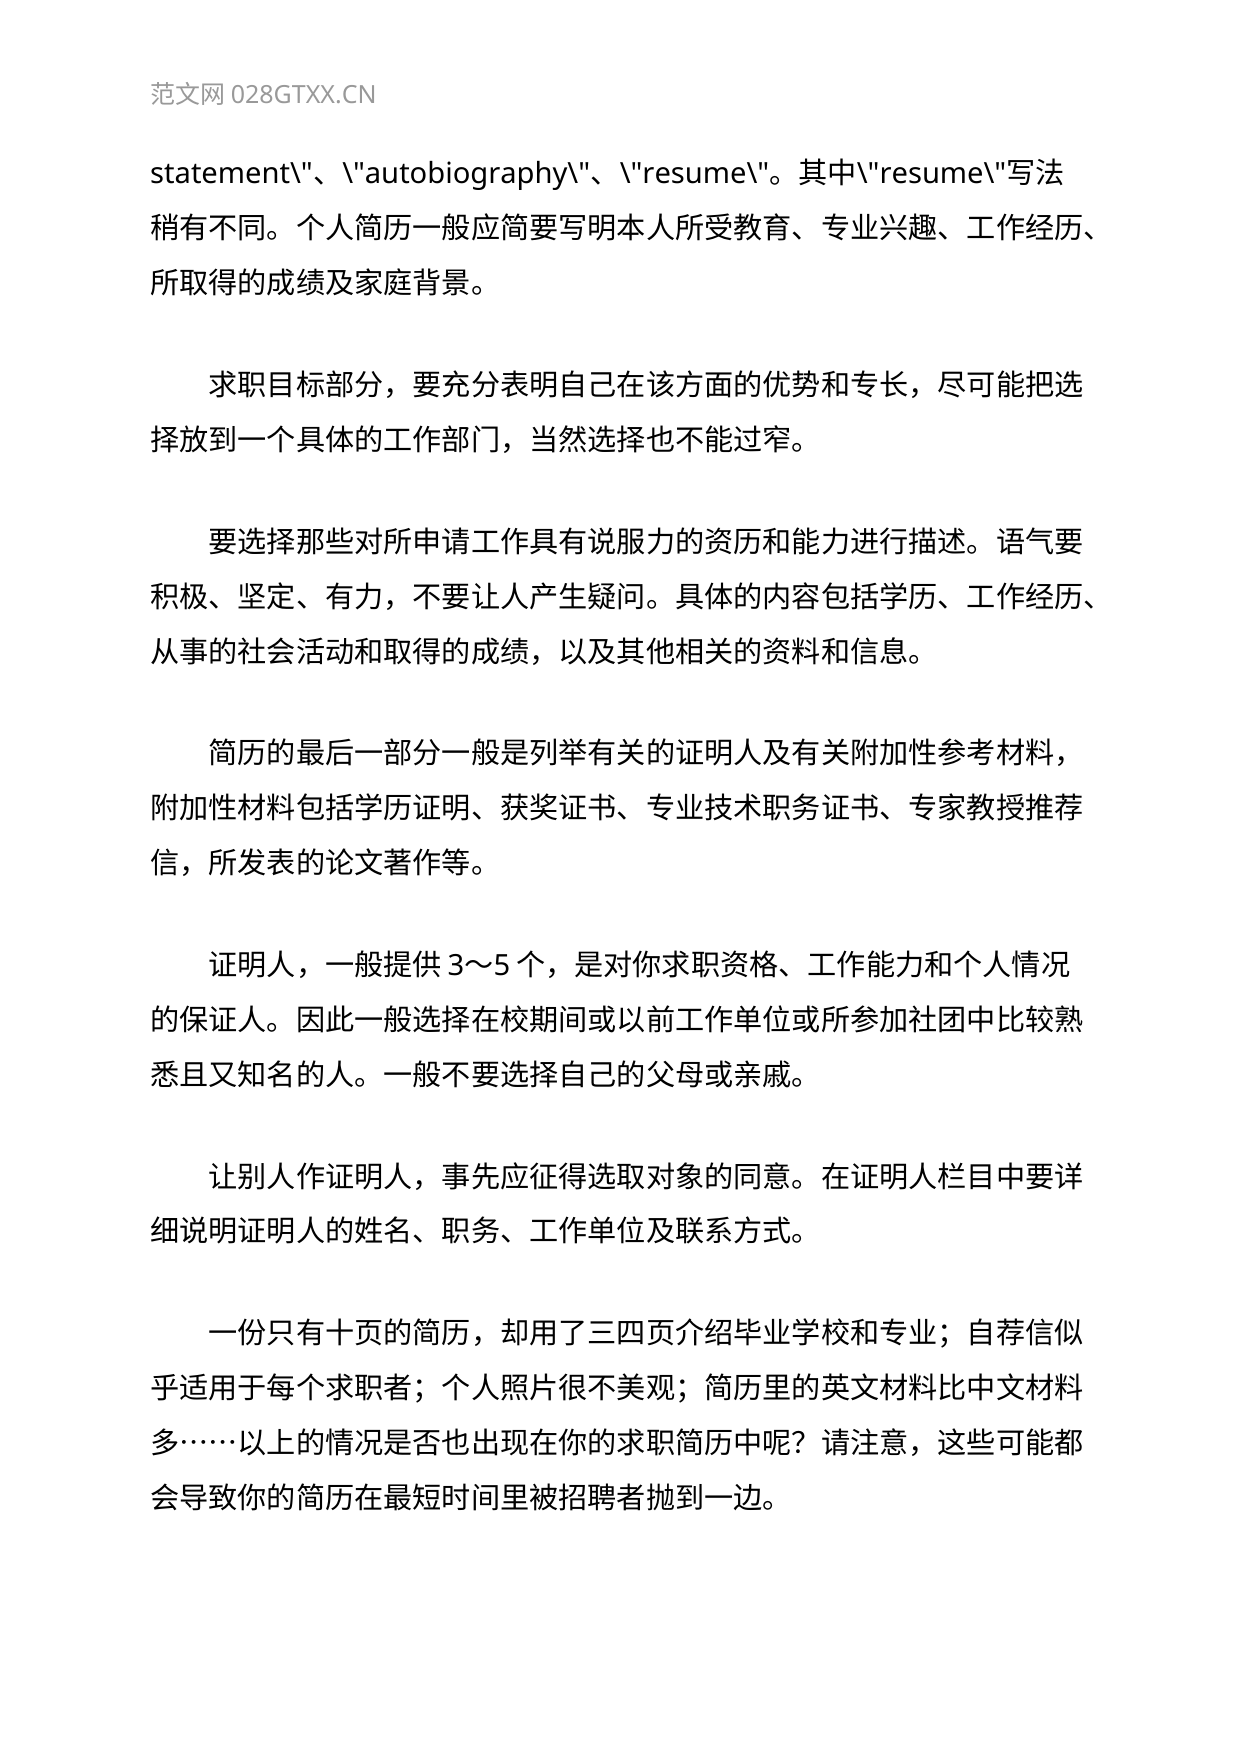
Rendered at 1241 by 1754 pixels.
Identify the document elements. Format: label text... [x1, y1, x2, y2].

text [150, 150, 1090, 302]
text 让别人作证明人，事先应征得选取对象的同意。在证明人栏目中要详细说明证明人的姓名、职务、工作单位及联系方式。 [150, 1153, 1090, 1250]
text 求职目标部分，要充分表明自己在该方面的优势和专长，尽可能把选择放到一个具体的工作部门，当然选择也不能过窄。 [150, 362, 1090, 459]
text 一份只有十页的简历，却用了三四页介绍毕业学校和专业；自荐信似乎适用于每个求职者；个人照片很不美观；简历里的英文材料比中文材料多……以上的情况是否也出现在你的求职简历中呢？请注意，这些可能都会导致你的简历在最短时间里被招聘者抛到一边。 [150, 1310, 1090, 1517]
text 要选择那些对所申请工作具有说服力的资历和能力进行描述。语气要积极、坚定、有力，不要让人产生疑问。具体的内容包括学历、工作经历、从事的社会活动和取得的成绩，以及其他相关的资料和信息。 [150, 518, 1090, 670]
text 简历的最后一部分一般是列举有关的证明人及有关附加性参考材料，附加性材料包括学历证明、获奖证书、专业技术职务证书、专家教授推荐信，所发表的论文著作等。 [150, 730, 1090, 882]
text 证明人，一般提供3～5个，是对你求职资格、工作能力和个人情况的保证人。因此一般选择在校期间或以前工作单位或所参加社团中比较熟悉且又知名的人。一般不要选择自己的父母或亲戚。 [150, 941, 1090, 1094]
